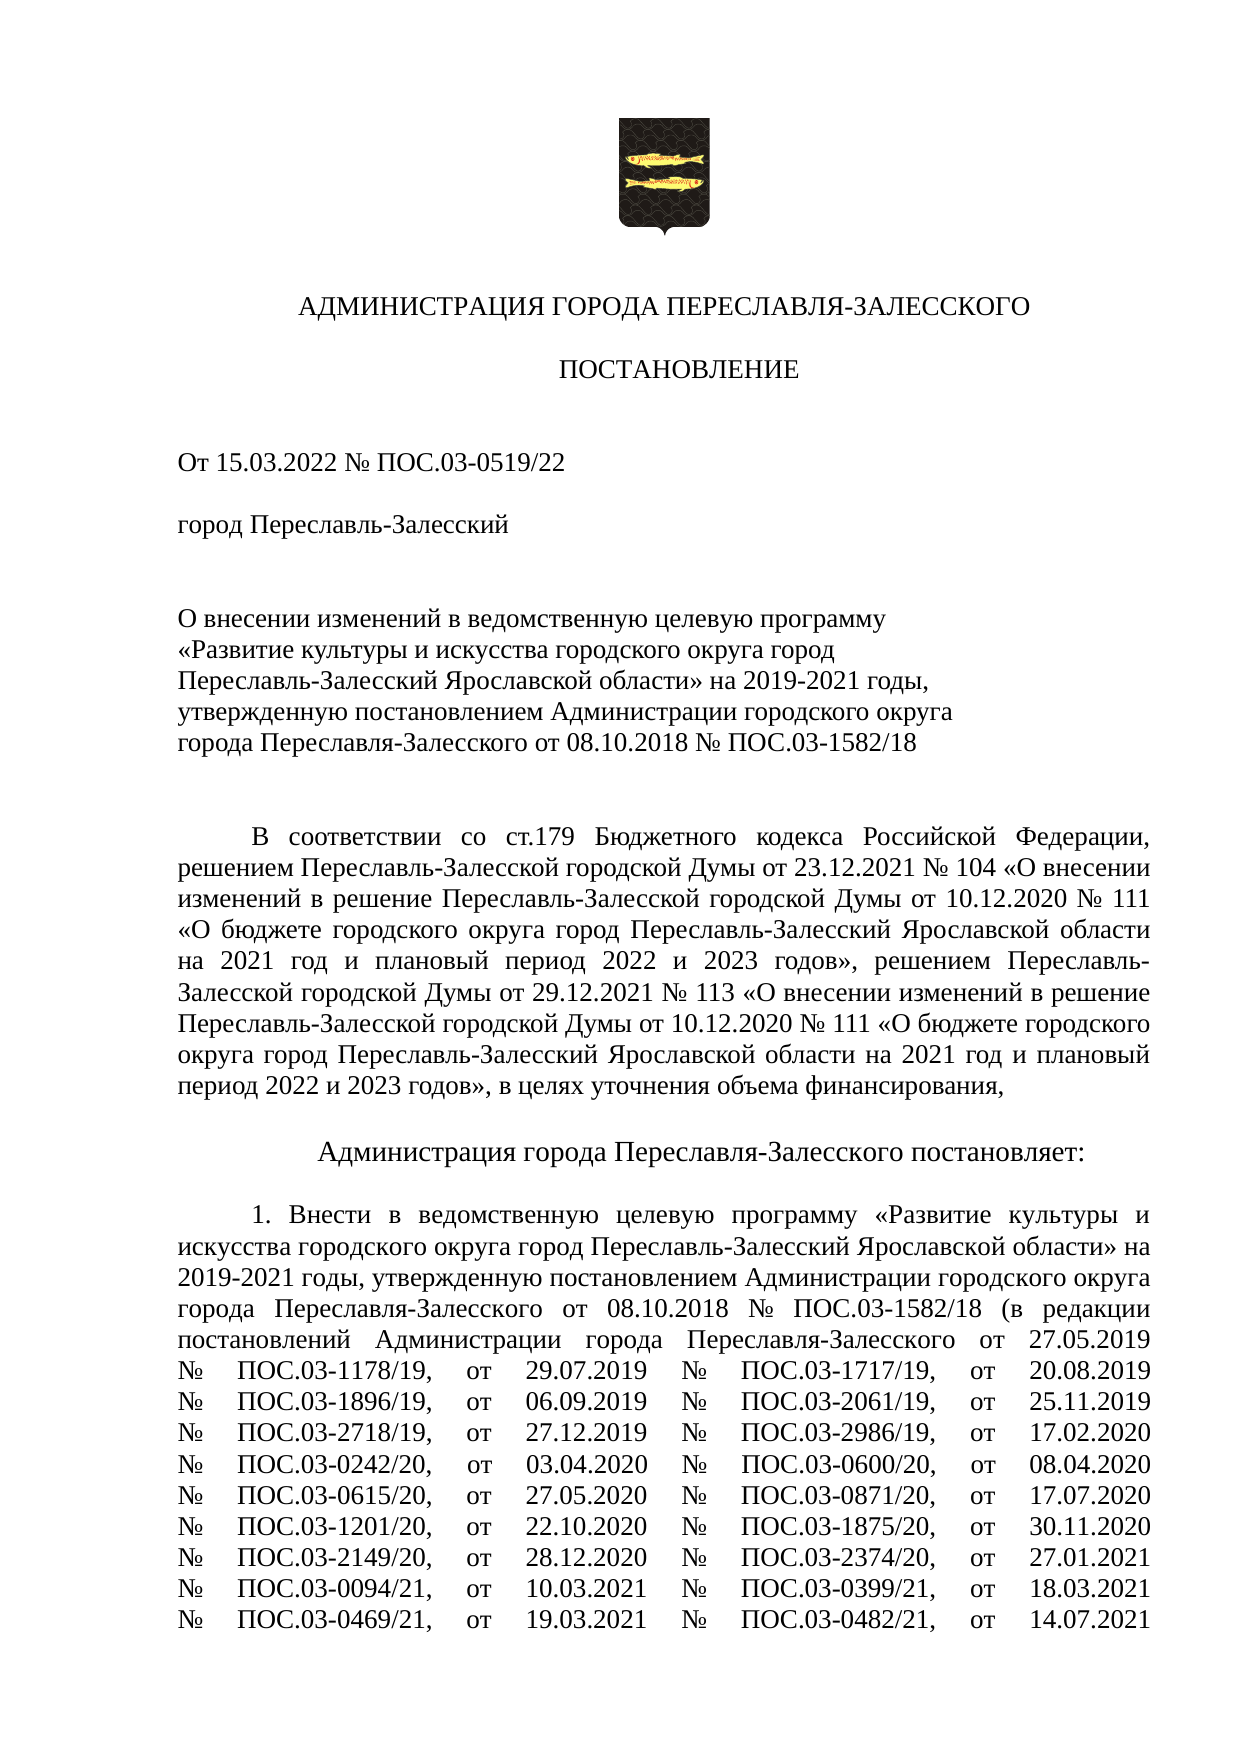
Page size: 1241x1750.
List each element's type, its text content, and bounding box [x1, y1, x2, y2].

text утвержденную постановлением Администрации городского округа [177, 695, 1152, 726]
text Администрация города Переславля-Залесского постановляет: [177, 1134, 1152, 1167]
text ПОСТАНОВЛЕНИЕ [207, 353, 1152, 384]
text АДМИНИСТРАЦИЯ ГОРОДА ПЕРЕСЛАВЛЯ-ЗАЛЕССКОГО [177, 290, 1152, 322]
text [177, 1198, 1152, 1634]
text «Развитие культуры и искусства городского округа город [177, 633, 1152, 664]
text город Переславль-Залесский [177, 508, 1152, 539]
text города Переславля-Залесского от 08.10.2018 № ПОС.03-1582/18 [177, 726, 1152, 758]
text Переславль-Залесский Ярославской области» на 2019-2021 годы, [177, 664, 1152, 695]
text В соответствии со ст.179 Бюджетного кодекса Российской Федерации, решением Переславль-Залесской городской Думы от 23.12.2021 № 104 «О внесении изменений в решение Переславль-Залесской городской Думы от 10.12.2020 № 111 «О бюджете городского округа город Переславль-Залесский Ярославской области на 2021 год и плановый период 2022 и 2023 годов», решением Переславль-Залесской городской Думы от 29.12.2021 № 113 «О внесении изменений в решение Переславль-Залесской городской Думы от 10.12.2020 № 111 «О бюджете городского округа город Переславль-Залесский Ярославской области на 2021 год и плановый период 2022 и 2023 годов», в целях уточнения объема финансирования, [177, 820, 1152, 1100]
text От 15.03.2022 № ПОС.03-0519/22 [177, 446, 1152, 477]
text О внесении изменений в ведомственную целевую программу [177, 602, 1152, 633]
